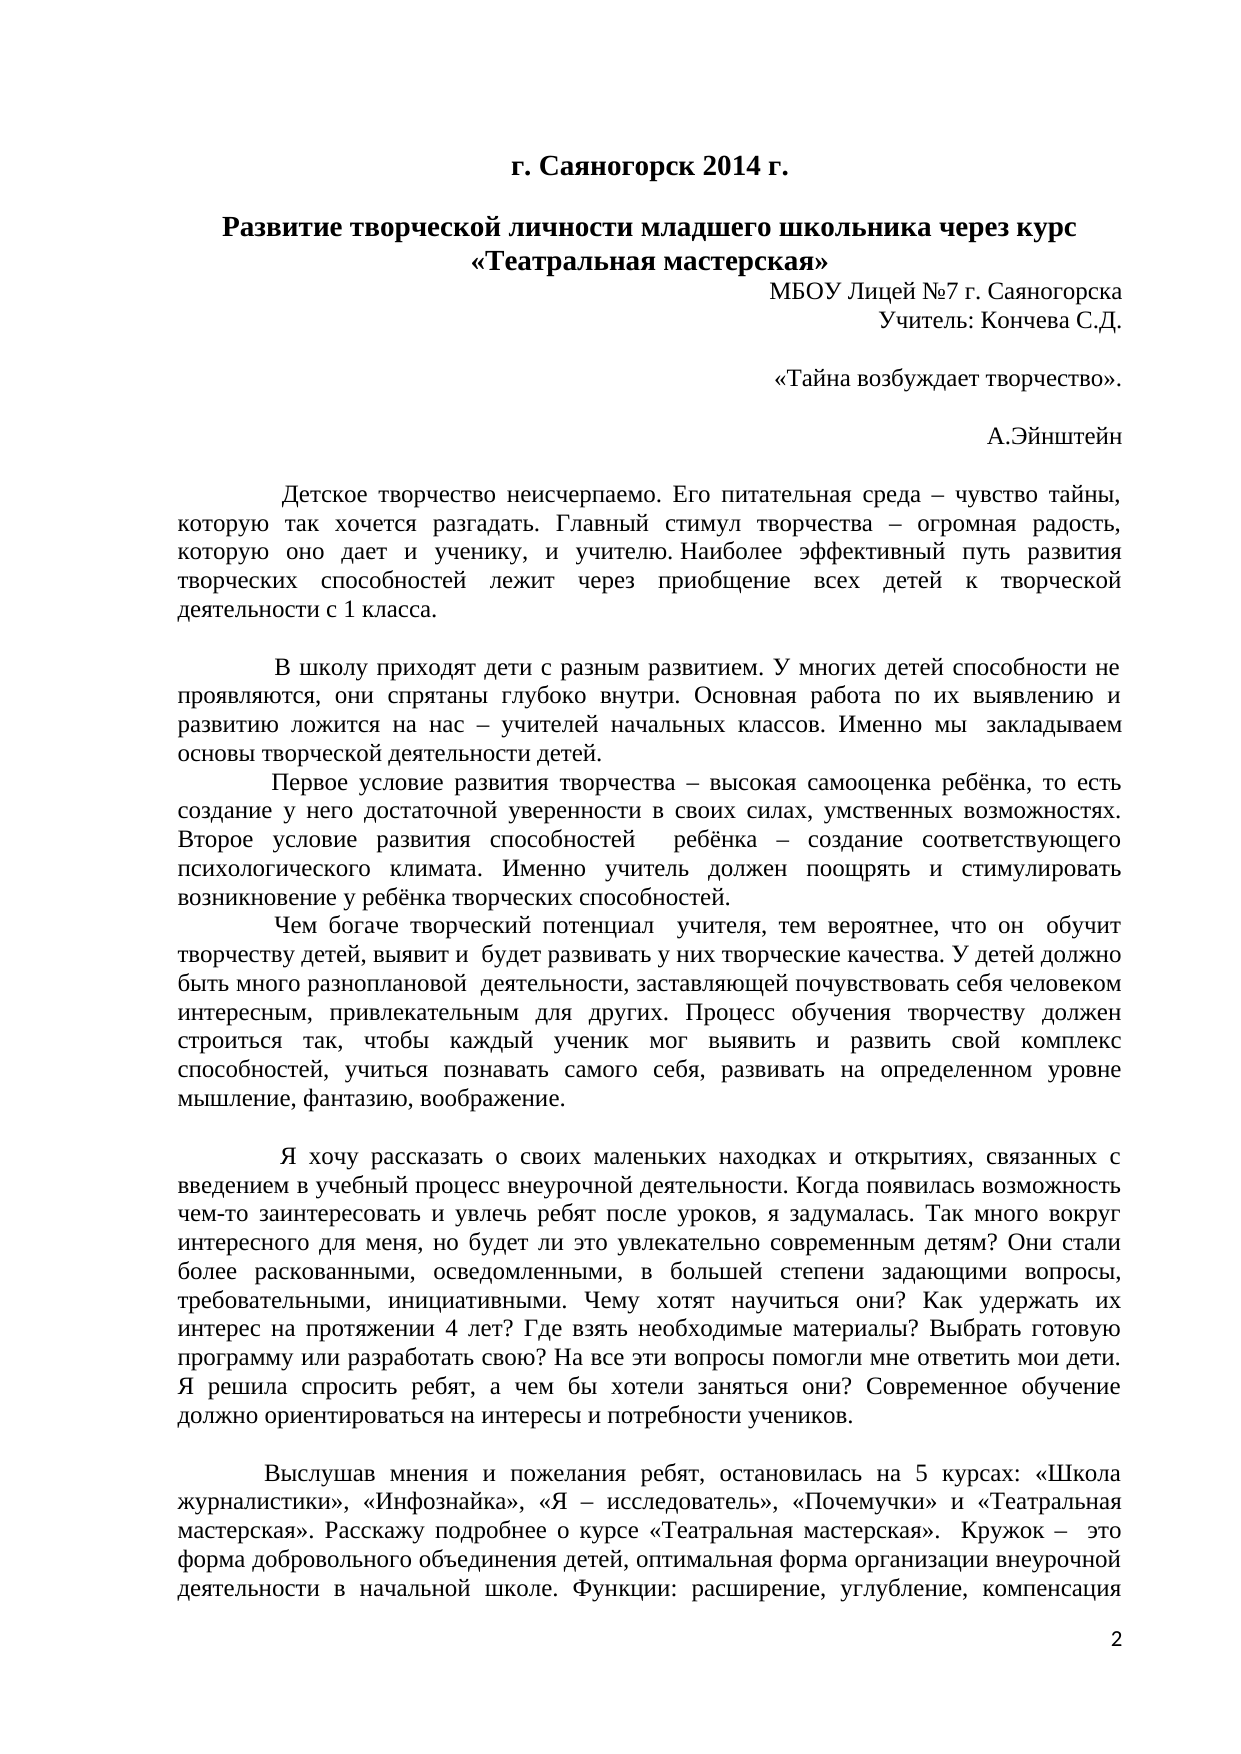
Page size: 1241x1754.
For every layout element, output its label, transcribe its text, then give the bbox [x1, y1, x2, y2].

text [177, 1458, 1122, 1601]
text Детское творчество неисчерпаемо. Его питательная среда – чувство тайны, которую так хочется разгадать. Главный стимул творчества – огромная радость, которую оно дает и ученику, и учителю. Наиболее эффективный путь развития творческих способностей лежит через приобщение всех детей к творческой деятельности с 1 класса. [177, 479, 1122, 623]
text Развитие творческой личности младшего школьника через курс «Театральная мастерская» [177, 209, 1122, 276]
text «Тайна возбуждает творчество». [177, 363, 1122, 392]
text Чем богаче творческий потенциал учителя, тем вероятнее, что он обучит творчеству детей, выявит и будет развивать у них творческие качества. У детей должно быть много разноплановой деятельности, заставляющей почувствовать себя человеком интересным, привлекательным для других. Процесс обучения творчеству должен строиться так, чтобы каждый ученик мог выявить и развить свой комплекс способностей, учиться познавать самого себя, развивать на определенном уровне мышление, фантазию, воображение. [177, 911, 1122, 1112]
subtitle г. Саяногорск 2014 г. [177, 148, 1122, 181]
text МБОУ Лицей №7 г. Саяногорска [177, 276, 1122, 305]
text А.Эйнштейн [177, 421, 1122, 450]
text Первое условие развития творчества – высокая самооценка ребёнка, то есть создание у него достаточной уверенности в своих силах, умственных возможностях. Второе условие развития способностей ребёнка – создание соответствующего психологического климата. Именно учитель должен поощрять и стимулировать возникновение у ребёнка творческих способностей. [177, 767, 1122, 911]
text Я хочу рассказать о своих маленьких находках и открытиях, связанных с введением в учебный процесс внеурочной деятельности. Когда появилась возможность чем-то заинтересовать и увлечь ребят после уроков, я задумалась. Так много вокруг интересного для меня, но будет ли это увлекательно современным детям? Они стали более раскованными, осведомленными, в большей степени задающими вопросы, требовательными, инициативными. Чему хотят научиться они? Как удержать их интерес на протяжении 4 лет? Где взять необходимые материалы? Выбрать готовую программу или разработать свою? На все эти вопросы помогли мне ответить мои дети. Я решила спросить ребят, а чем бы хотели заняться они? Современное обучение должно ориентироваться на интересы и потребности учеников. [177, 1141, 1122, 1428]
text Учитель: Кончева С.Д. [177, 305, 1122, 334]
text В школу приходят дети с разным развитием. У многих детей способности не проявляются, они спрятаны глубоко внутри. Основная работа по их выявлению и развитию ложится на нас – учителей начальных классов. Именно мы закладываем основы творческой деятельности детей. [177, 652, 1122, 767]
